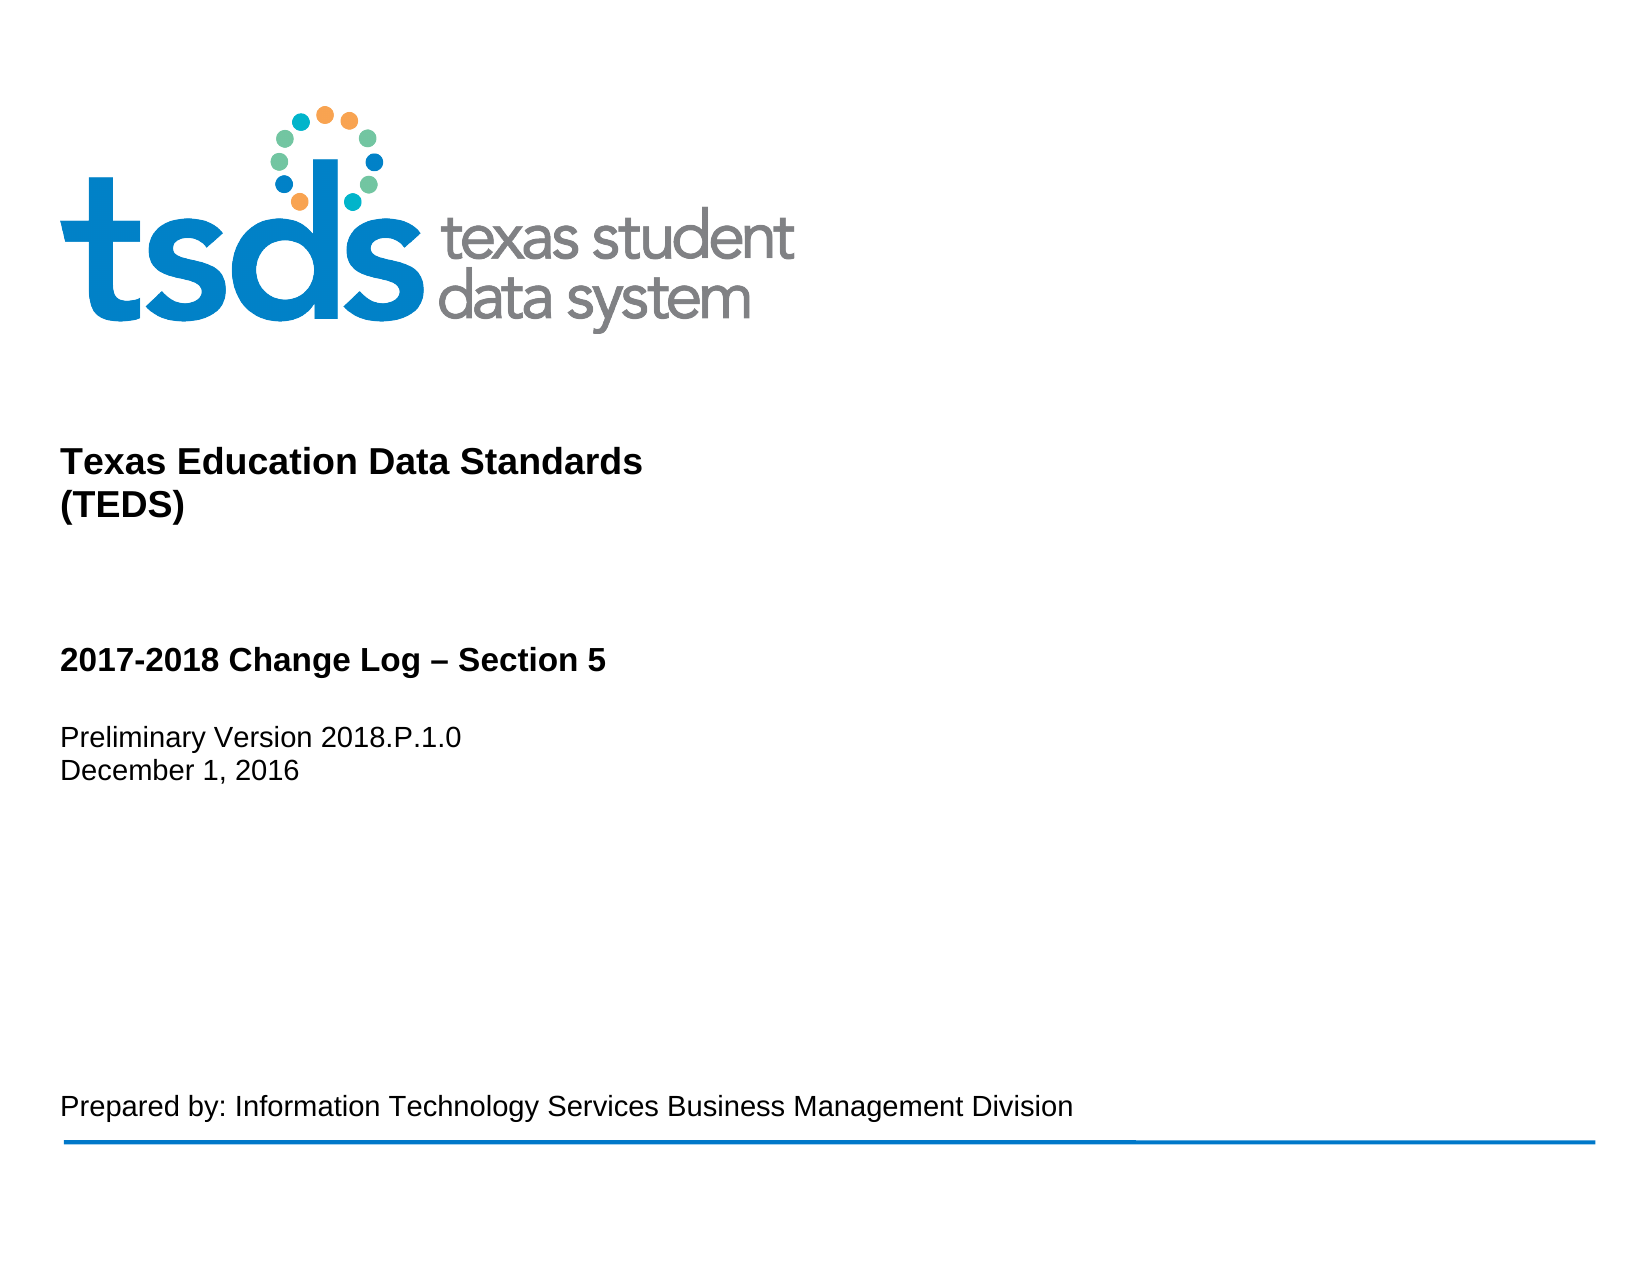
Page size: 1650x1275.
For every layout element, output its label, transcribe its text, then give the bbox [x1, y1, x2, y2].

text Texas Education Data Standards [60, 439, 1575, 482]
picture [60, 106, 795, 334]
text 2017-2018 Change Log – Section 5 [60, 641, 1575, 679]
text Prepared by: Information Technology Services Business Management Division [60, 1089, 1575, 1122]
text (TEDS) [60, 482, 1575, 525]
text Preliminary Version 2018.P.1.0 [60, 720, 1575, 753]
text December 1, 2016 [60, 753, 1575, 787]
